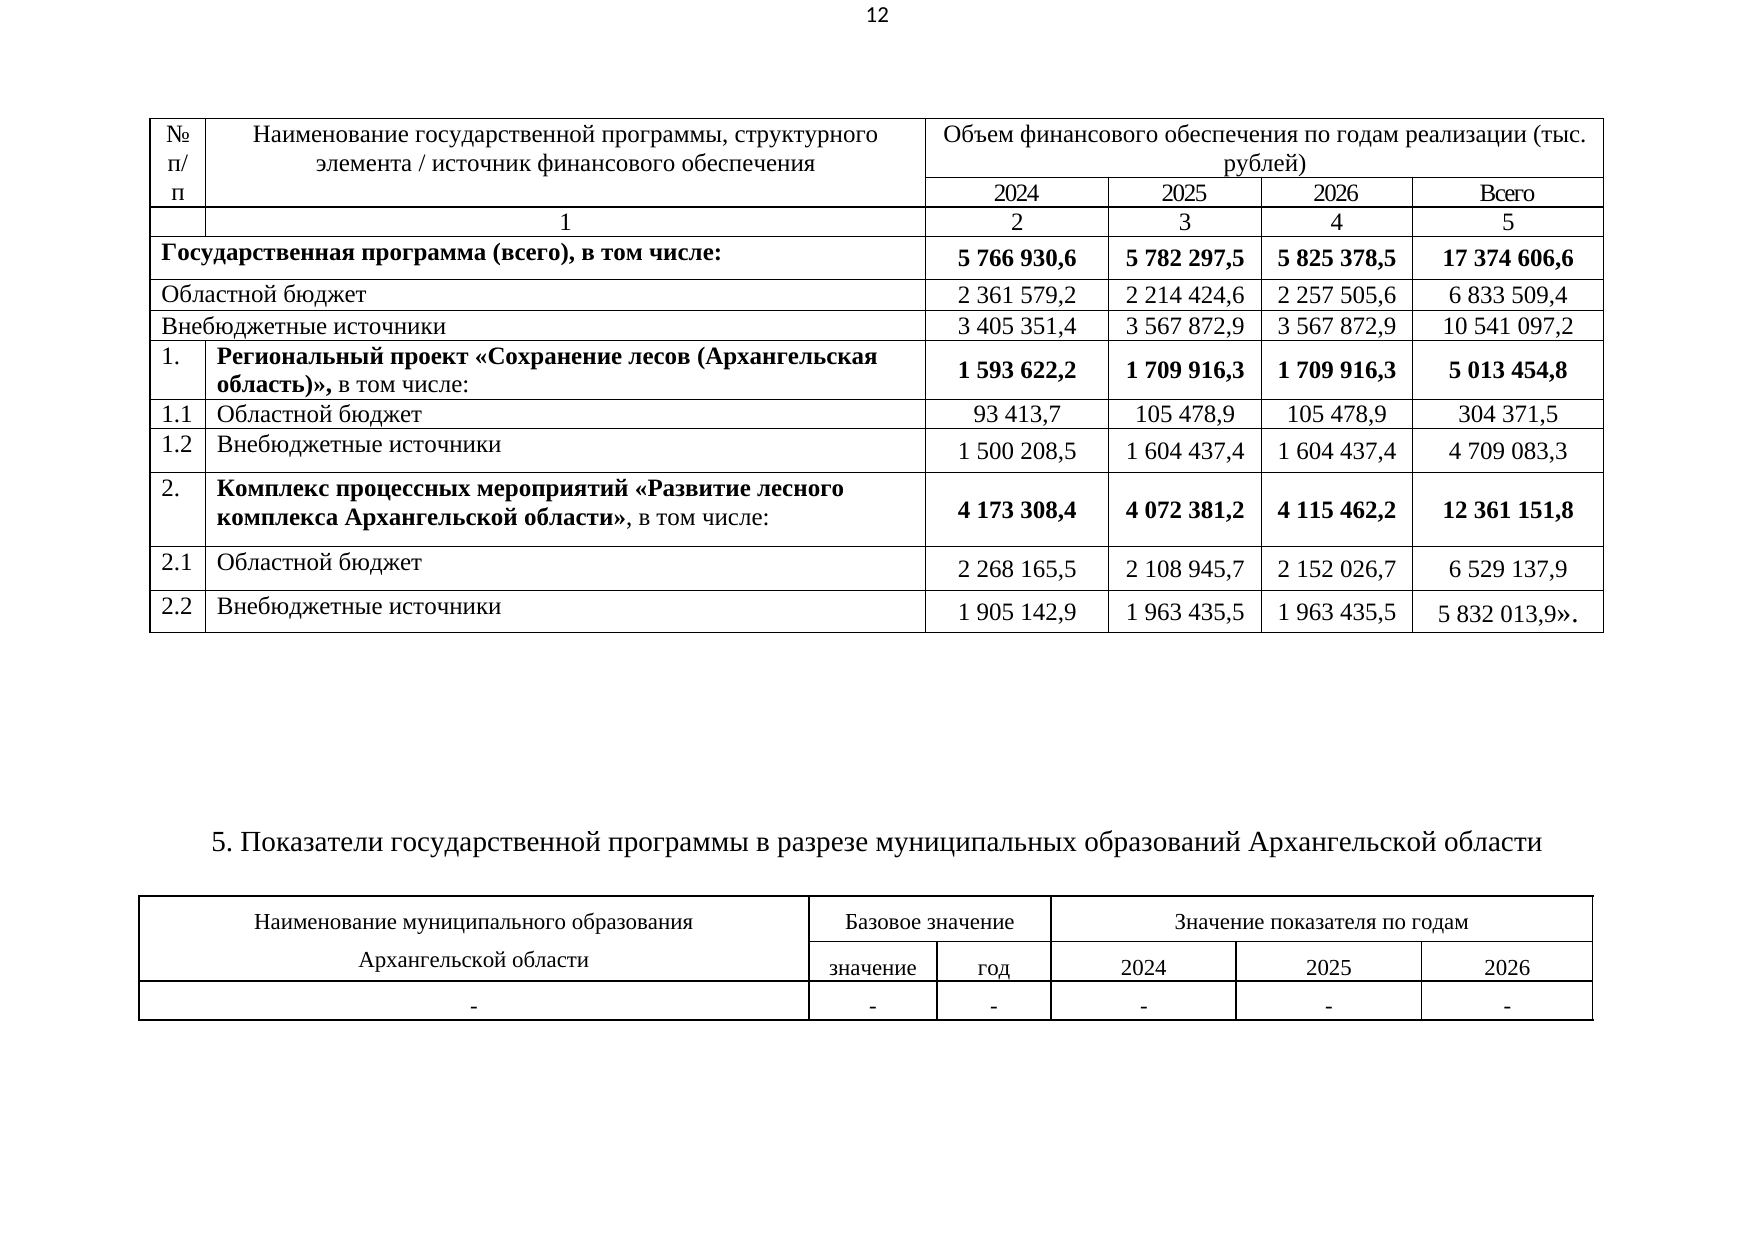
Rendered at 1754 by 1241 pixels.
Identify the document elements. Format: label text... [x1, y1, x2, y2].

table_cell Внебюджетные источники [206, 429, 925, 472]
table_cell 304 371,5 [1413, 400, 1603, 428]
table_cell 105 478,9 [1109, 400, 1261, 428]
table_cell 5 013 454,8 [1413, 341, 1603, 398]
table_cell 1 963 435,5 [1109, 591, 1261, 632]
table_cell значение [810, 942, 936, 980]
table_cell 2 152 026,7 [1262, 547, 1412, 590]
table_header Объем финансового обеспечения по годам реализации (тыс. рублей) [926, 119, 1603, 177]
table_cell 6 529 137,9 [1413, 547, 1603, 590]
table_cell 3 567 872,9 [1262, 311, 1412, 340]
table_cell Региональный проект «Сохранение лесов (Архангельская область)», в том числе: [206, 341, 925, 398]
table_cell [151, 208, 205, 236]
table_cell 5 832 013,9». [1413, 591, 1603, 632]
table_cell 2025 [1109, 178, 1261, 206]
table_cell 5 782 297,5 [1109, 237, 1261, 278]
table_cell 1 709 916,3 [1109, 341, 1261, 398]
table_cell 6 833 509,4 [1413, 280, 1603, 310]
table_cell Государственная программа (всего), в том числе: [151, 237, 925, 278]
table_cell 2025 [1237, 942, 1421, 980]
table_cell 12 361 151,8 [1413, 473, 1603, 546]
table_cell год [938, 942, 1050, 980]
table_cell Внебюджетные источники [151, 311, 925, 340]
table_cell 3 [1109, 208, 1261, 236]
table_cell 1.1 [151, 400, 205, 428]
table_cell 1 963 435,5 [1262, 591, 1412, 632]
table_cell 2 [926, 208, 1108, 236]
table_cell 2 108 945,7 [1109, 547, 1261, 590]
table_cell 2 361 579,2 [926, 280, 1108, 310]
table_header Базовое значение [810, 897, 1050, 941]
table_header Наименование муниципального образования Архангельской области [140, 897, 808, 980]
table_cell 1 [206, 208, 925, 236]
table_cell 1. [151, 341, 205, 398]
table_cell 93 413,7 [926, 400, 1108, 428]
table_cell - [810, 982, 936, 1019]
table_cell Внебюджетные источники [206, 591, 925, 632]
table_cell 1 604 437,4 [1109, 429, 1261, 472]
table_cell 1 905 142,9 [926, 591, 1108, 632]
table_cell 1 500 208,5 [926, 429, 1108, 472]
table_cell 4 115 462,2 [1262, 473, 1412, 546]
table_cell 10 541 097,2 [1413, 311, 1603, 340]
table_cell - [1052, 982, 1235, 1019]
table_cell 2024 [926, 178, 1108, 206]
table_cell 2026 [1422, 942, 1592, 980]
table_cell 2 257 505,6 [1262, 280, 1412, 310]
table_cell 3 567 872,9 [1109, 311, 1261, 340]
table_cell - [140, 982, 808, 1019]
table_cell 4 709 083,3 [1413, 429, 1603, 472]
table_cell 2024 [1052, 942, 1235, 980]
table_cell 3 405 351,4 [926, 311, 1108, 340]
table_cell - [1422, 982, 1592, 1019]
table_cell 1.2 [151, 429, 205, 472]
table_cell 2. [151, 473, 205, 546]
table_header Наименование государственной программы, структурного элемента / источник финансового обеспечения [206, 119, 925, 206]
table_cell Комплекс процессных мероприятий «Развитие лесного комплекса Архангельской области», в том числе: [206, 473, 925, 546]
table_cell 2 214 424,6 [1109, 280, 1261, 310]
table_cell 17 374 606,6 [1413, 237, 1603, 278]
text 5. Показатели государственной программы в разрезе муниципальных образований Архангельской области [150, 820, 1604, 858]
table_cell Областной бюджет [206, 547, 925, 590]
table_cell 2 268 165,5 [926, 547, 1108, 590]
table_cell 5 766 930,6 [926, 237, 1108, 278]
table_cell 1 709 916,3 [1262, 341, 1412, 398]
table_cell 5 [1413, 208, 1603, 236]
table_cell - [938, 982, 1050, 1019]
table_cell 2.2 [151, 591, 205, 632]
table_cell Областной бюджет [151, 280, 925, 310]
table_cell 4 173 308,4 [926, 473, 1108, 546]
table_cell 1 593 622,2 [926, 341, 1108, 398]
table_header Значение показателя по годам [1052, 897, 1592, 941]
table_cell Областной бюджет [206, 400, 925, 428]
table_cell 1 604 437,4 [1262, 429, 1412, 472]
table_cell 4 [1262, 208, 1412, 236]
table_header № п/п [151, 119, 205, 206]
table_cell 105 478,9 [1262, 400, 1412, 428]
table_cell Всего [1413, 178, 1603, 206]
table_cell 2.1 [151, 547, 205, 590]
table_cell - [1237, 982, 1421, 1019]
table_cell 5 825 378,5 [1262, 237, 1412, 278]
table_cell 2026 [1262, 178, 1412, 206]
table_cell 4 072 381,2 [1109, 473, 1261, 546]
